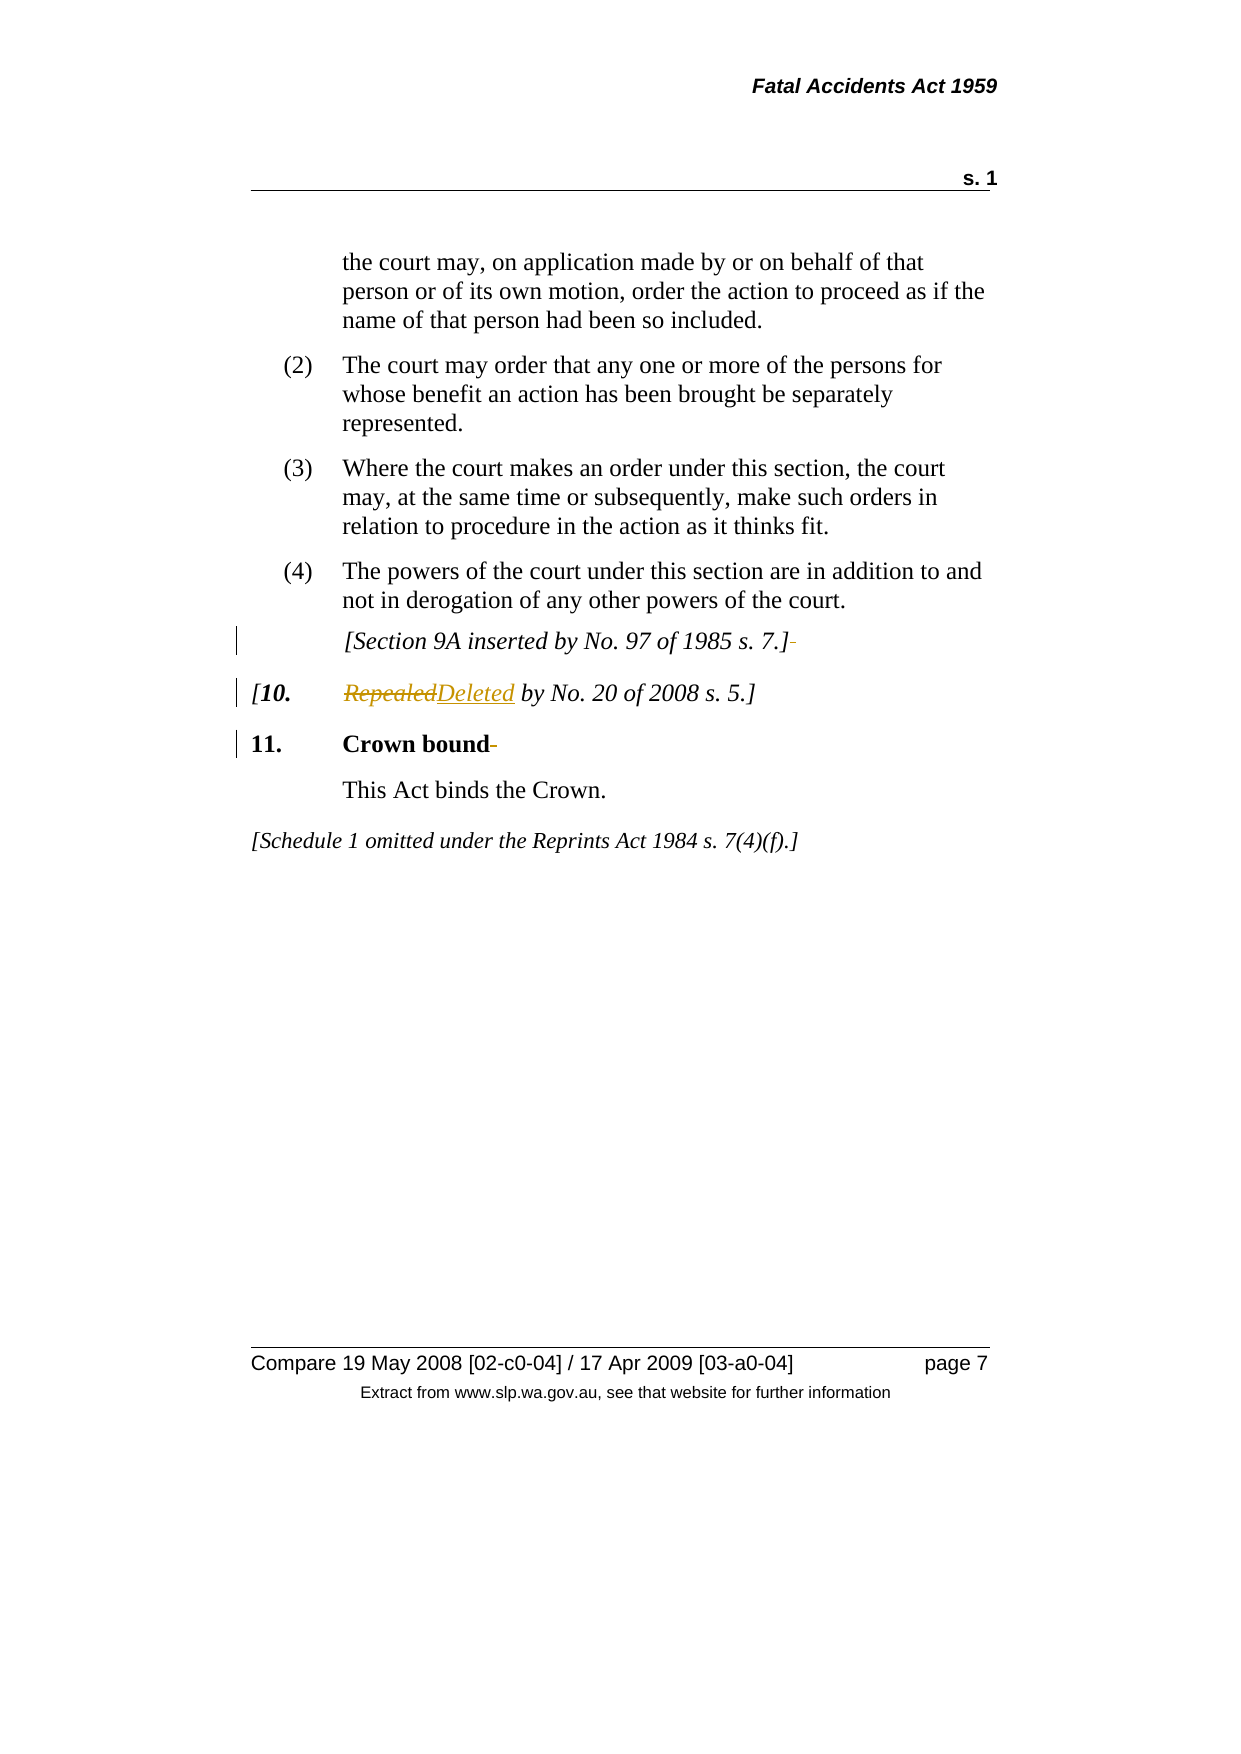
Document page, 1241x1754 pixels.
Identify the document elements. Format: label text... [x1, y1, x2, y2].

text (2) The court may order that any one or more of the persons for whose benefit an action has been brought be separately represented. [251, 350, 990, 437]
text This Act binds the Crown. [251, 775, 990, 804]
text [Schedule 1 omitted under the Reprints Act 1984 s. 7(4)(f).] [251, 827, 990, 853]
text [10. by No. 20 of 2008 s. 5.] [251, 678, 990, 707]
text (4) The powers of the court under this section are in addition to and not in derogation of any other powers of the court. [251, 556, 990, 614]
subtitle 11. Crown bound [251, 729, 990, 758]
text (3) Where the court makes an order under this section, the court may, at the same time or subsequently, make such orders in relation to procedure in the action as it thinks fit. [251, 453, 990, 539]
text the court may, on application made by or on behalf of that person or of its own motion, order the action to proceed as if the name of that person had been so included. [251, 247, 990, 334]
text [Section 9A inserted by No. 97 of 1985 s. 7.] [251, 626, 990, 655]
